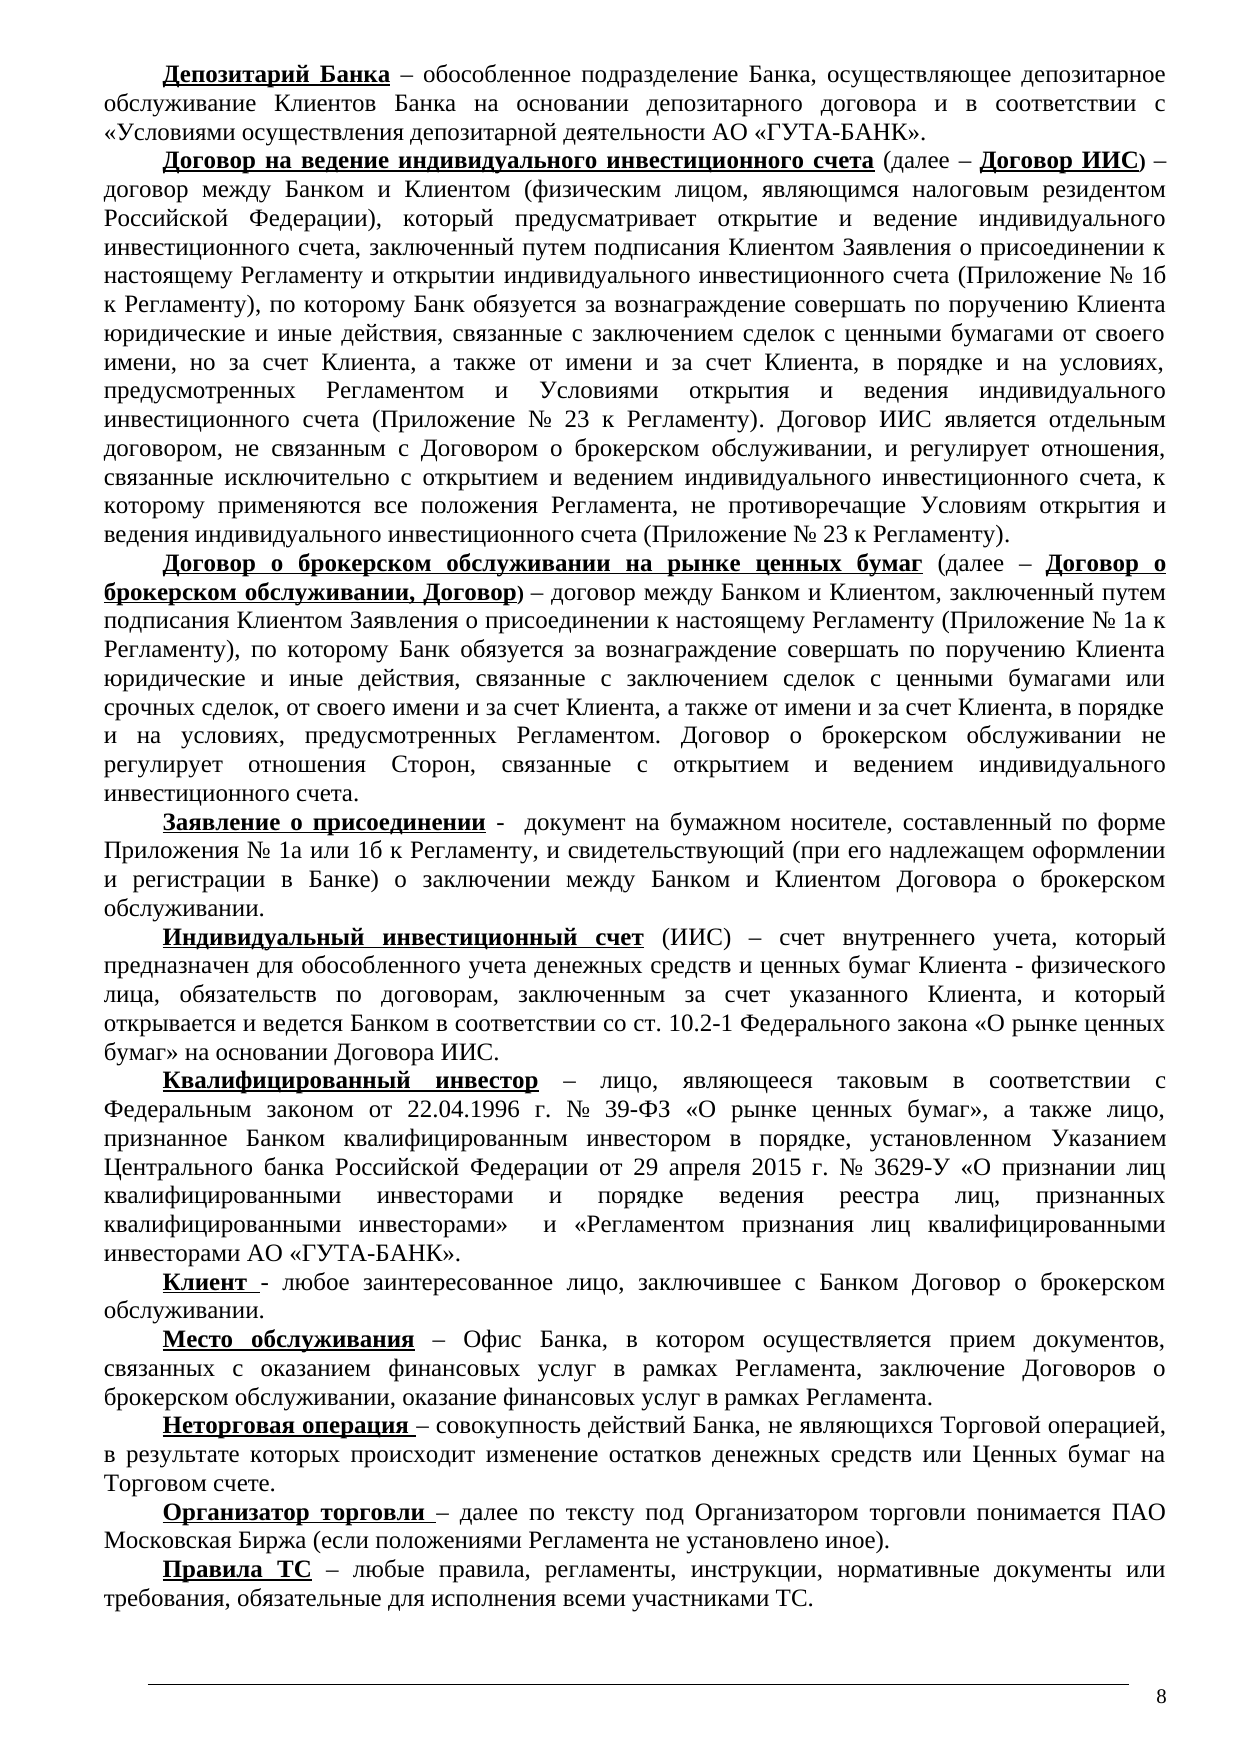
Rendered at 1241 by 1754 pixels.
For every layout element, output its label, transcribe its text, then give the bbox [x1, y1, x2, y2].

text Квалифицированный инвестор – лицо, являющееся таковым в соответствии с Федеральным законом от 22.04.1996 г. № 39-ФЗ «О рынке ценных бумаг», а также лицо, признанное Банком квалифицированным инвестором в порядке, установленном Указанием Центрального банка Российской Федерации от 29 апреля 2015 г. № 3629-У «О признании лиц квалифицированными инвесторами и порядке ведения реестра лиц, признанных квалифицированными инвесторами» и «Регламентом признания лиц квалифицированными инвесторами АО «ГУТА-БАНК». [103, 1065, 1166, 1267]
text Договор на ведение индивидуального инвестиционного счета (далее – Договор ИИС) –договор между Банком и Клиентом (физическим лицом, являющимся налоговым резидентом Российской Федерации), который предусматривает открытие и ведение индивидуального инвестиционного счета, заключенный путем подписания Клиентом Заявления о присоединении к настоящему Регламенту и открытии индивидуального инвестиционного счета (Приложение № 1б к Регламенту), по которому Банк обязуется за вознаграждение совершать по поручению Клиента юридические и иные действия, связанные с заключением сделок с ценными бумагами от своего имени, но за счет Клиента, а также от имени и за счет Клиента, в порядке и на условиях, предусмотренных Регламентом и Условиями открытия и ведения индивидуального инвестиционного счета (Приложение № 23 к Регламенту). Договор ИИС является отдельным договором, не связанным с Договором о брокерском обслуживании, и регулирует отношения, связанные исключительно с открытием и ведением индивидуального инвестиционного счета, к которому применяются все положения Регламента, не противоречащие Условиям открытия и ведения индивидуального инвестиционного счета (Приложение № 23 к Регламенту). [103, 145, 1166, 548]
text Договор о брокерском обслуживании на рынке ценных бумаг (далее – Договор о брокерском обслуживании, Договор) – договор между Банком и Клиентом, заключенный путем подписания Клиентом Заявления о присоединении к настоящему Регламенту (Приложение № 1а к Регламенту), по которому Банк обязуется за вознаграждение совершать по поручению Клиента юридические и иные действия, связанные с заключением сделок с ценными бумагами или срочных сделок, от своего имени и за счет Клиента, а также от имени и за счет Клиента, в порядке и на условиях, предусмотренных Регламентом. Договор о брокерском обслуживании не регулирует отношения Сторон, связанные с открытием и ведением индивидуального инвестиционного счета. [103, 548, 1166, 807]
text Депозитарий Банка – обособленное подразделение Банка, осуществляющее депозитарное обслуживание Клиентов Банка на основании депозитарного договора и в соответствии с «Условиями осуществления депозитарной деятельности АО «ГУТА-БАНК». [103, 59, 1166, 145]
text Неторговая операция – совокупность действий Банка, не являющихся Торговой операцией, в результате которых происходит изменение остатков денежных средств или Ценных бумаг на Торговом счете. [103, 1410, 1166, 1497]
text Индивидуальный инвестиционный счет (ИИС) – счет внутреннего учета, который предназначен для обособленного учета денежных средств и ценных бумаг Клиента - физического лица, обязательств по договорам, заключенным за счет указанного Клиента, и который открывается и ведется Банком в соответствии со ст. 10.2-1 Федерального закона «О рынке ценных бумаг» на основании Договора ИИС. [103, 922, 1166, 1065]
text Место обслуживания – Офис Банка, в котором осуществляется прием документов, связанных с оказанием финансовых услуг в рамках Регламента, заключение Договоров о брокерском обслуживании, оказание финансовых услуг в рамках Регламента. [103, 1324, 1166, 1410]
text Организатор торговли – далее по тексту под Организатором торговли понимается ПАО Московская Биржа (если положениями Регламента не установлено иное). [103, 1497, 1166, 1554]
text Заявление о присоединении - документ на бумажном носителе, составленный по форме Приложения № 1а или 1б к Регламенту, и свидетельствующий (при его надлежащем оформлении и регистрации в Банке) о заключении между Банком и Клиентом Договора о брокерском обслуживании. [103, 807, 1166, 922]
text Клиент - любое заинтересованное лицо, заключившее с Банком Договор о брокерском обслуживании. [103, 1267, 1166, 1324]
text Правила ТС – любые правила, регламенты, инструкции, нормативные документы или требования, обязательные для исполнения всеми участниками ТС. [103, 1554, 1166, 1612]
